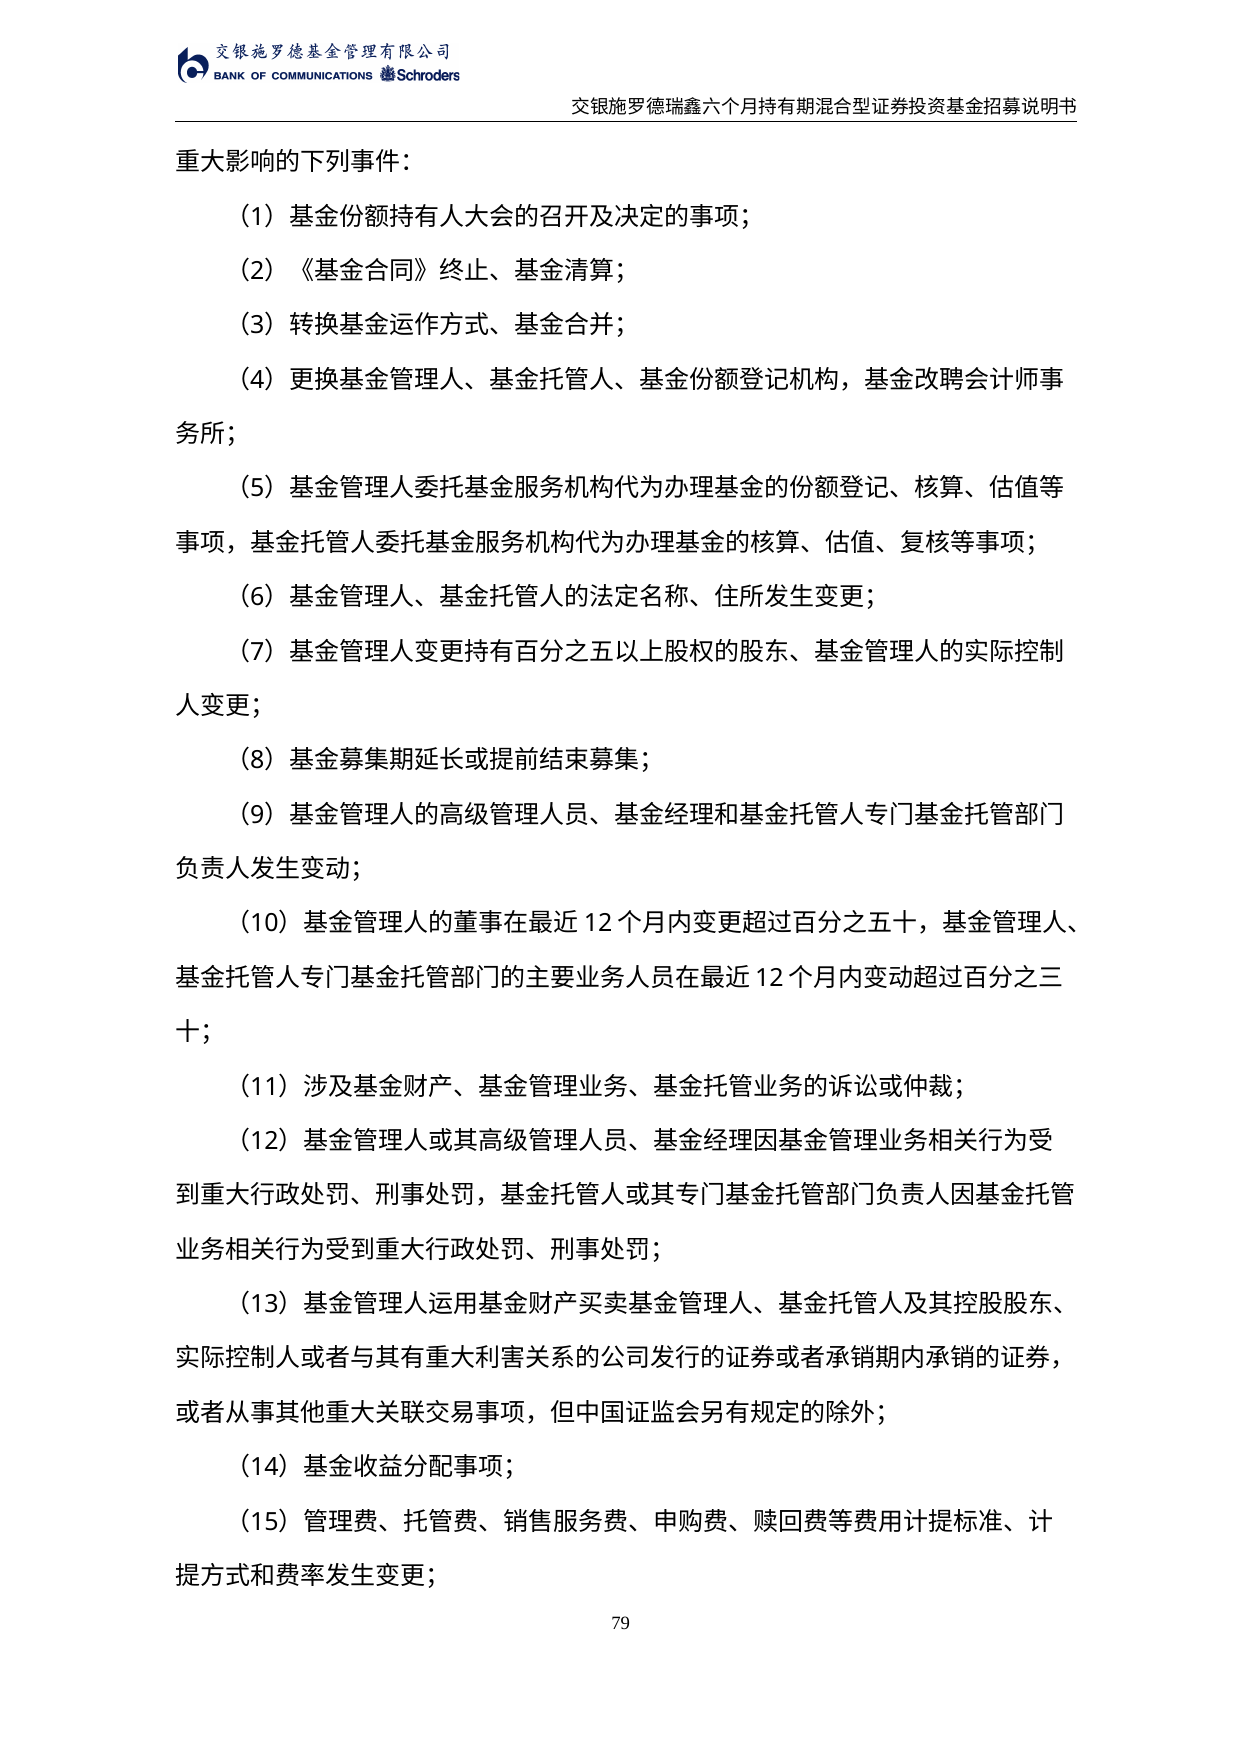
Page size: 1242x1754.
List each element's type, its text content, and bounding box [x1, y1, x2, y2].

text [175, 142, 1077, 178]
text （7）基金管理人变更持有百分之五以上股权的股东、基金管理人的实际控制人变更； [175, 631, 1077, 722]
text （15）管理费、托管费、销售服务费、申购费、赎回费等费用计提标准、计提方式和费率发生变更； [175, 1501, 1077, 1592]
text （12）基金管理人或其高级管理人员、基金经理因基金管理业务相关行为受到重大行政处罚、刑事处罚，基金托管人或其专门基金托管部门负责人因基金托管业务相关行为受到重大行政处罚、刑事处罚； [175, 1120, 1077, 1265]
text （13）基金管理人运用基金财产买卖基金管理人、基金托管人及其控股股东、实际控制人或者与其有重大利害关系的公司发行的证券或者承销期内承销的证券，或者从事其他重大关联交易事项，但中国证监会另有规定的除外； [175, 1283, 1077, 1428]
text （9）基金管理人的高级管理人员、基金经理和基金托管人专门基金托管部门负责人发生变动； [175, 794, 1077, 885]
text （3）转换基金运作方式、基金合并； [175, 305, 1077, 341]
text （14）基金收益分配事项； [175, 1447, 1077, 1483]
text （8）基金募集期延长或提前结束募集； [175, 740, 1077, 776]
text （2）《基金合同》终止、基金清算； [175, 250, 1077, 287]
text （6）基金管理人、基金托管人的法定名称、住所发生变更； [175, 577, 1077, 613]
picture [178, 43, 460, 83]
text （10）基金管理人的董事在最近12个月内变更超过百分之五十，基金管理人、基金托管人专门基金托管部门的主要业务人员在最近12个月内变动超过百分之三十； [175, 903, 1077, 1048]
text （11）涉及基金财产、基金管理业务、基金托管业务的诉讼或仲裁； [175, 1066, 1077, 1102]
text （5）基金管理人委托基金服务机构代为办理基金的份额登记、核算、估值等事项，基金托管人委托基金服务机构代为办理基金的核算、估值、复核等事项； [175, 468, 1077, 558]
text （4）更换基金管理人、基金托管人、基金份额登记机构，基金改聘会计师事务所； [175, 359, 1077, 450]
text （1）基金份额持有人大会的召开及决定的事项； [175, 196, 1077, 232]
